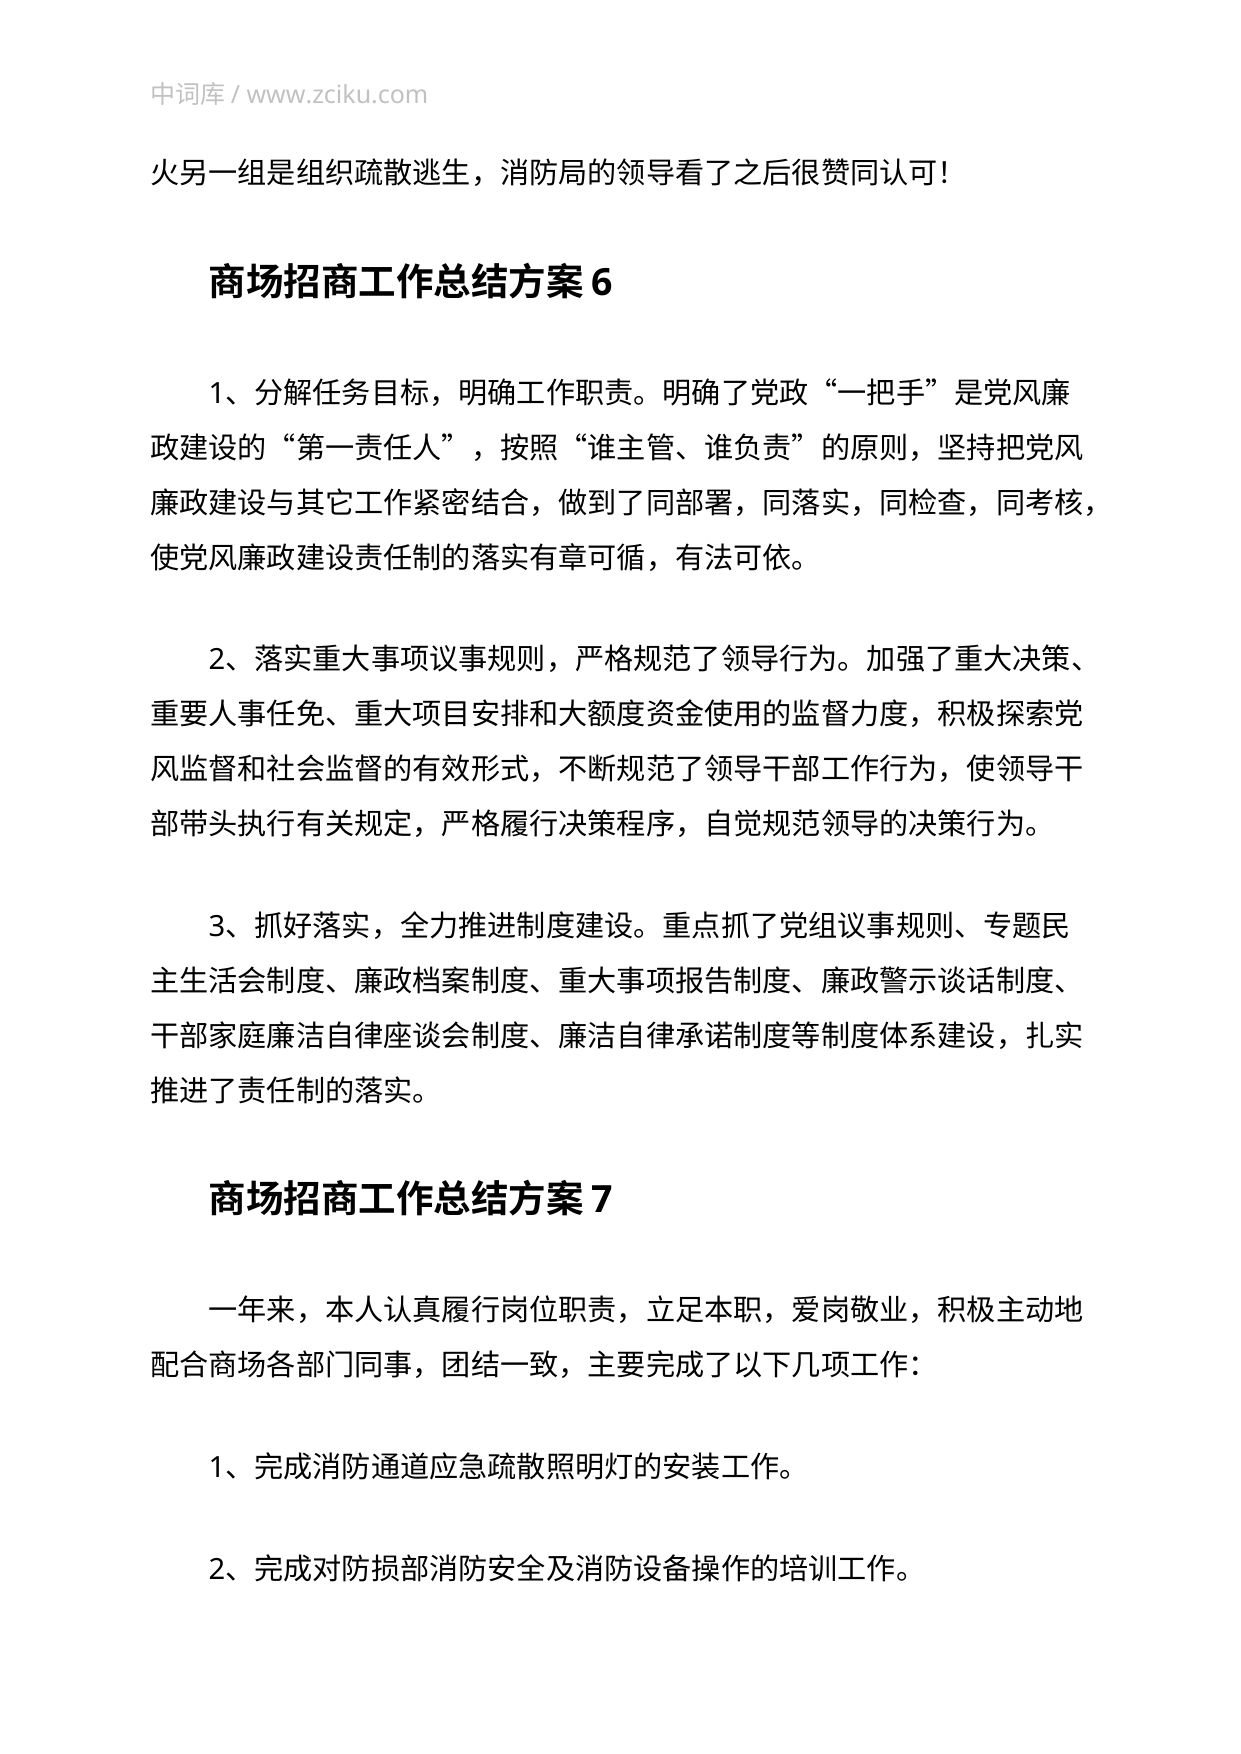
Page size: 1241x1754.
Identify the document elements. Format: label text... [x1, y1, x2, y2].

text 1、分解任务目标，明确工作职责。明确了党政“一把手”是党风廉政建设的“第一责任人”，按照“谁主管、谁负责”的原则，坚持把党风廉政建设与其它工作紧密结合，做到了同部署，同落实，同检查，同考核，使党风廉政建设责任制的落实有章可循，有法可依。 [150, 369, 1090, 576]
text 2、完成对防损部消防安全及消防设备操作的培训工作。 [150, 1545, 1090, 1588]
text 2、落实重大事项议事规则，严格规范了领导行为。加强了重大决策、重要人事任免、重大项目安排和大额度资金使用的监督力度，积极探索党风监督和社会监督的有效形式，不断规范了领导干部工作行为，使领导干部带头执行有关规定，严格履行决策程序，自觉规范领导的决策行为。 [150, 636, 1090, 843]
text 一年来，本人认真履行岗位职责，立足本职，爱岗敬业，积极主动地配合商场各部门同事，团结一致，主要完成了以下几项工作： [150, 1287, 1090, 1384]
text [150, 150, 1090, 192]
text 3、抓好落实，全力推进制度建设。重点抓了党组议事规则、专题民主生活会制度、廉政档案制度、重大事项报告制度、廉政警示谈话制度、干部家庭廉洁自律座谈会制度、廉洁自律承诺制度等制度体系建设，扎实推进了责任制的落实。 [150, 902, 1090, 1109]
text 1、完成消防通道应急疏散照明灯的安装工作。 [150, 1443, 1090, 1486]
text 商场招商工作总结方案6 [150, 252, 1090, 306]
text 商场招商工作总结方案7 [150, 1169, 1090, 1223]
